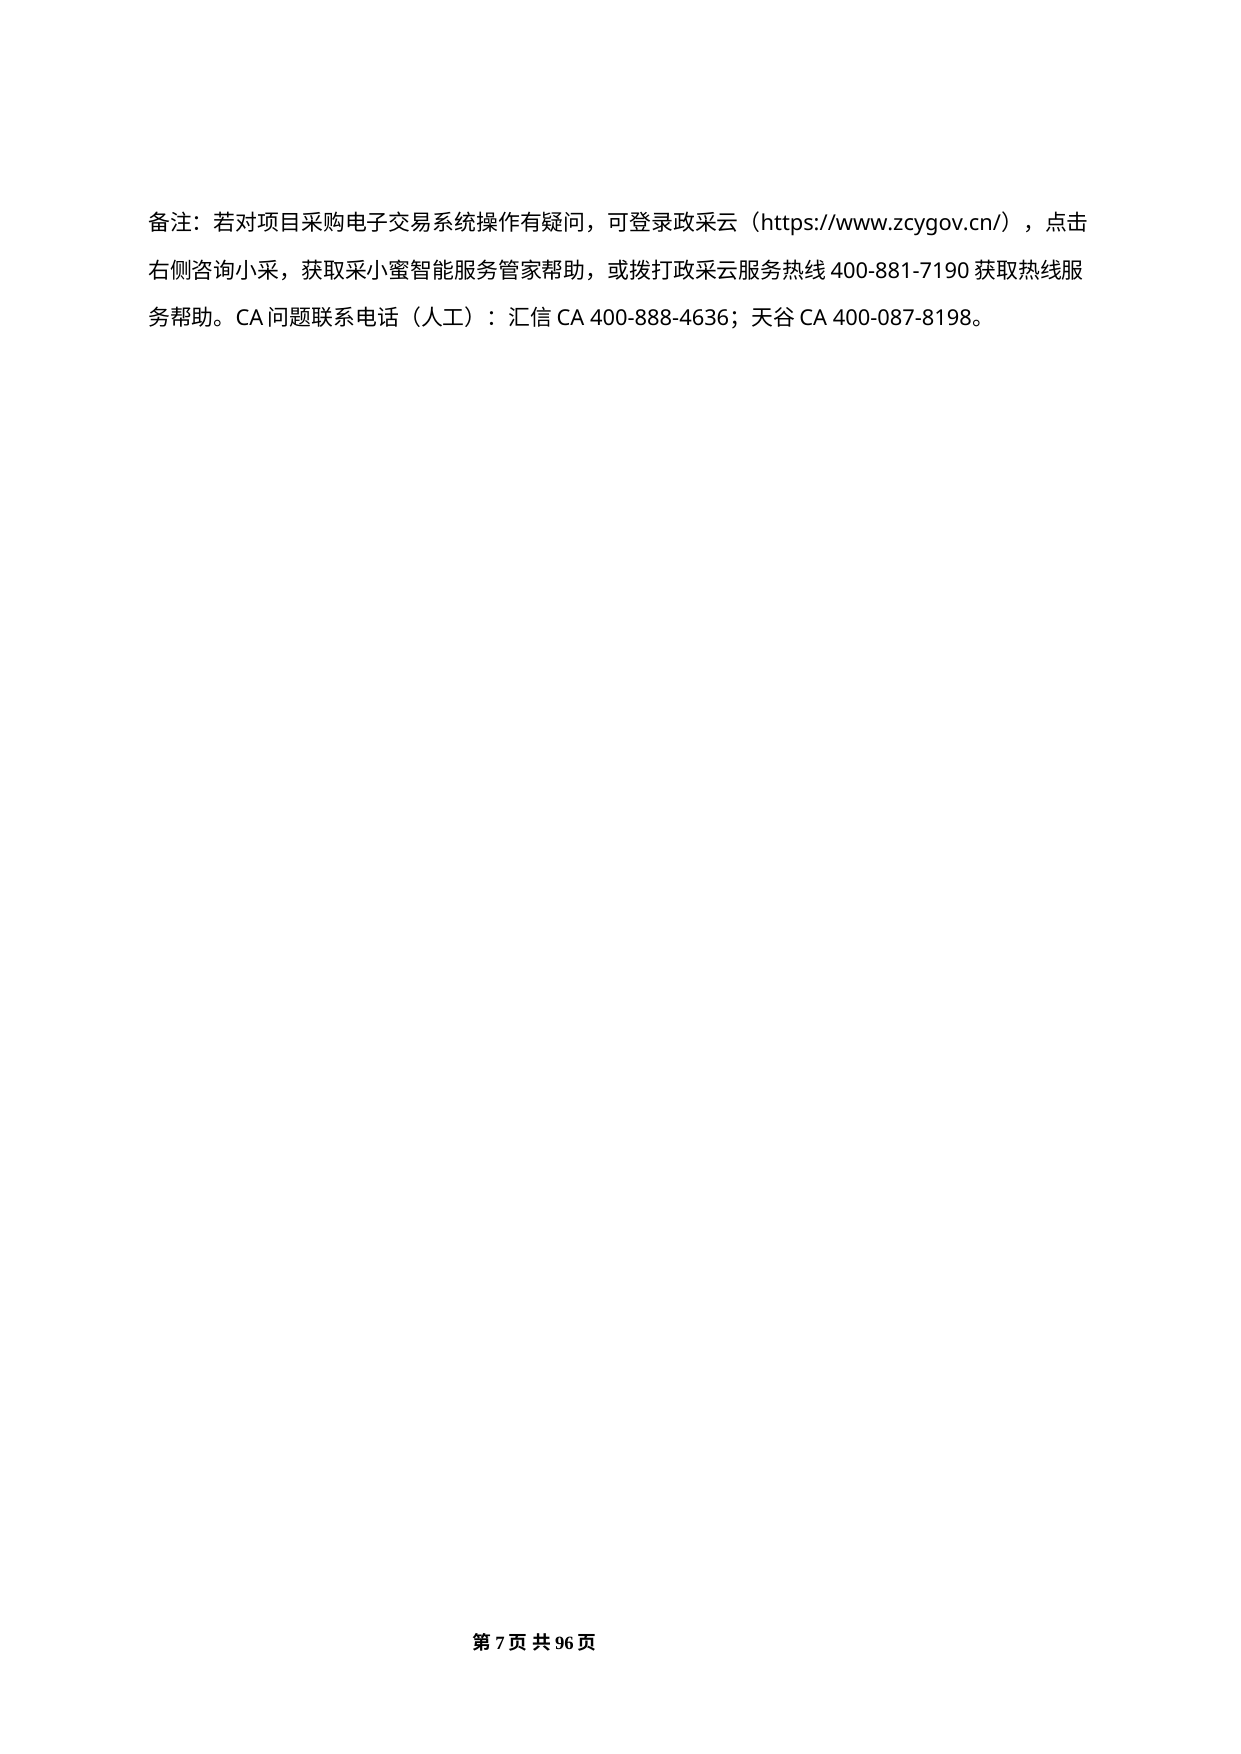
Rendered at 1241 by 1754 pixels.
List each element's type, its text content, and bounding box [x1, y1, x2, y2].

text 备注：若对项目采购电子交易系统操作有疑问，可登录政采云（https://www.zcygov.cn/），点击右侧咨询小采，获取采小蜜智能服务管家帮助，或拨打政采云服务热线400-881-7190获取热线服务帮助。CA问题联系电话（人工）：汇信CA 400-888-4636；天谷CA 400-087-8198。 [148, 205, 1096, 332]
